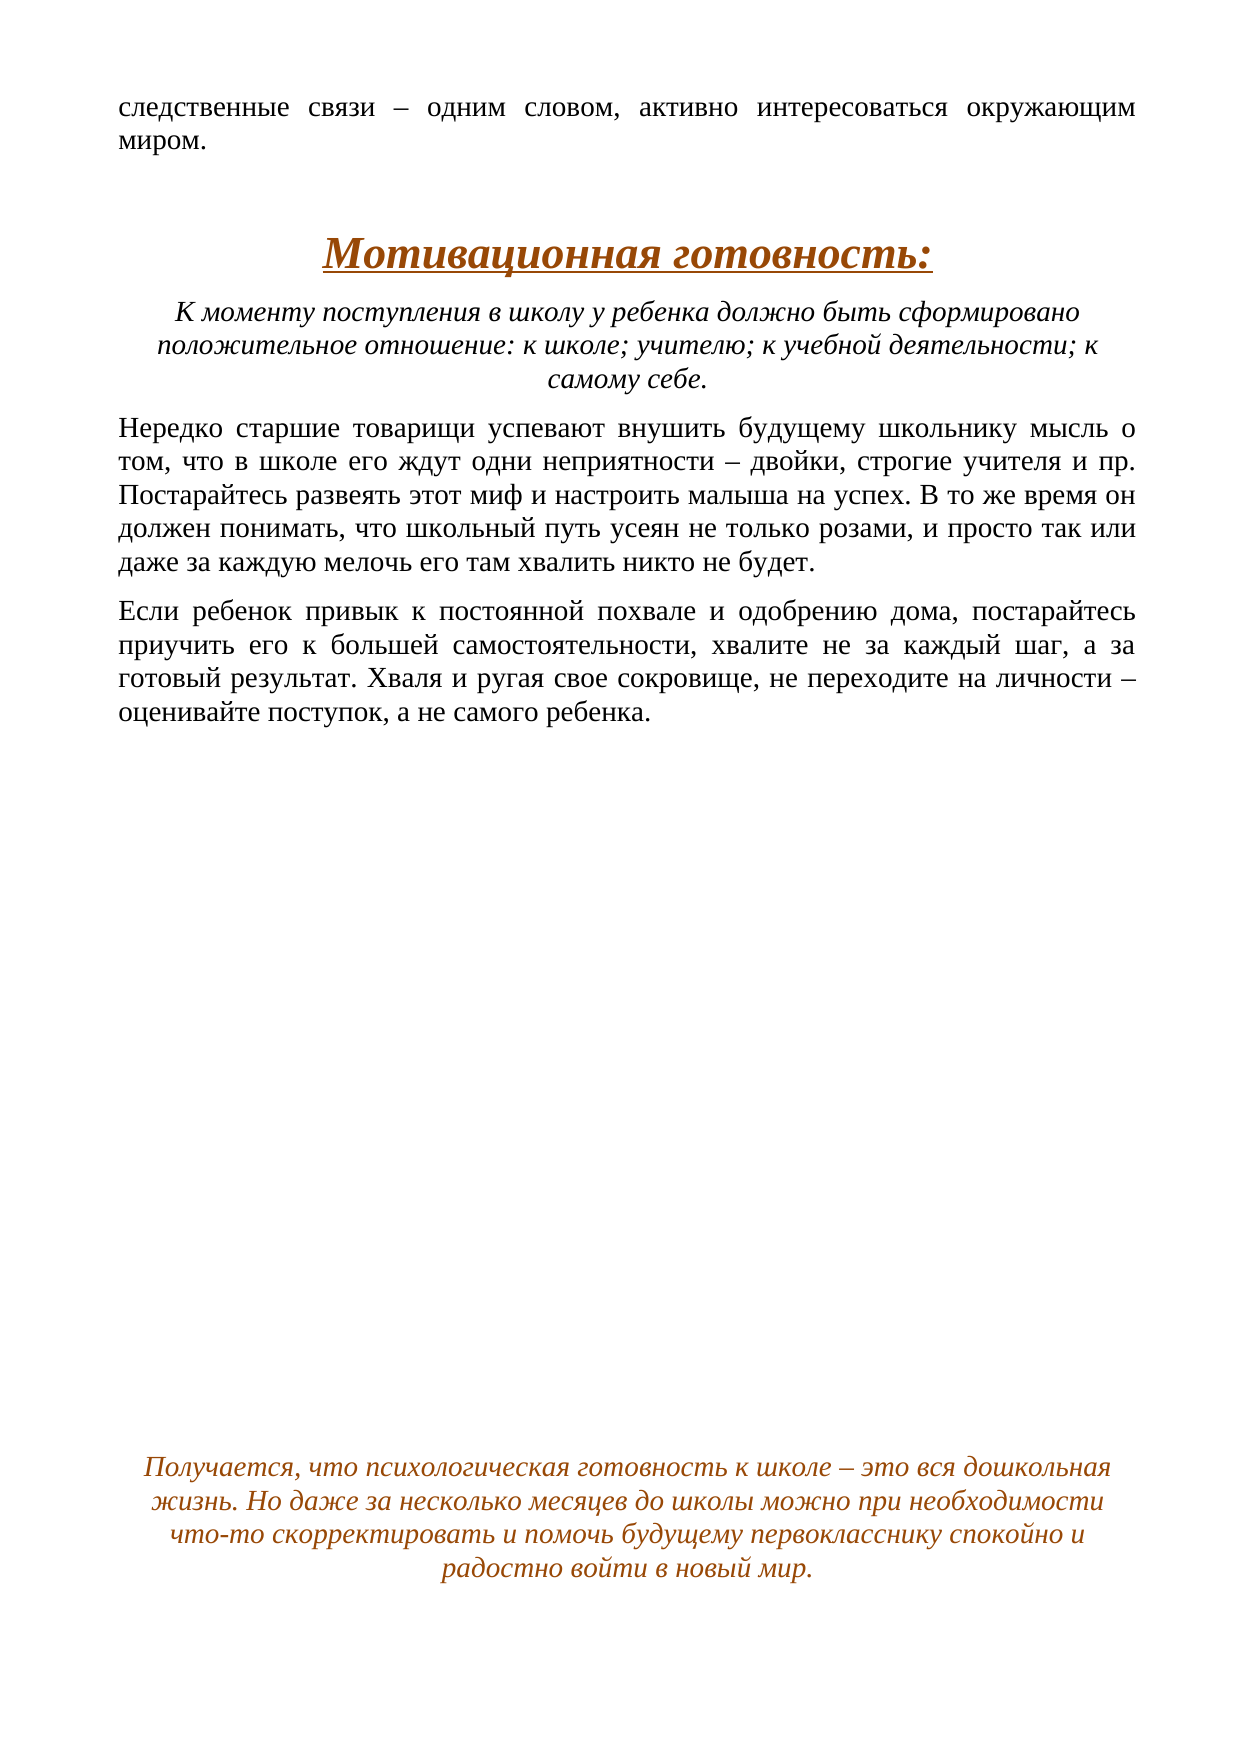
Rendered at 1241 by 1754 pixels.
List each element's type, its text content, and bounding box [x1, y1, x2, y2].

text Нередко старшие товарищи успевают внушить будущему школьнику мысль о том, что в школе его ждут одни неприятности – двойки, строгие учителя и пр. Постарайтесь развеять этот миф и настроить малыша на успех. В то же время он должен понимать, что школьный путь усеян не только розами, и просто так или даже за каждую мелочь его там хвалить никто не будет. [118, 410, 1137, 578]
text К моменту поступления в школу у ребенка должно быть сформировано положительное отношение: к школе; учителю; к учебной деятельности; к самому себе. [118, 294, 1137, 394]
text Мотивационная готовность: [118, 225, 1137, 278]
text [118, 89, 1137, 156]
text Получается, что психологическая готовность к школе – это вся дошкольная жизнь. Но даже за несколько месяцев до школы можно при необходимости что-то скорректировать и помочь будущему первокласснику спокойно и радостно войти в новый мир. [118, 1449, 1137, 1583]
text Если ребенок привык к постоянной похвале и одобрению дома, постарайтесь приучить его к большей самостоятельности, хвалите не за каждый шаг, а за готовый результат. Хваля и ругая свое сокровище, не переходите на личности – оценивайте поступок, а не самого ребенка. [118, 593, 1137, 727]
